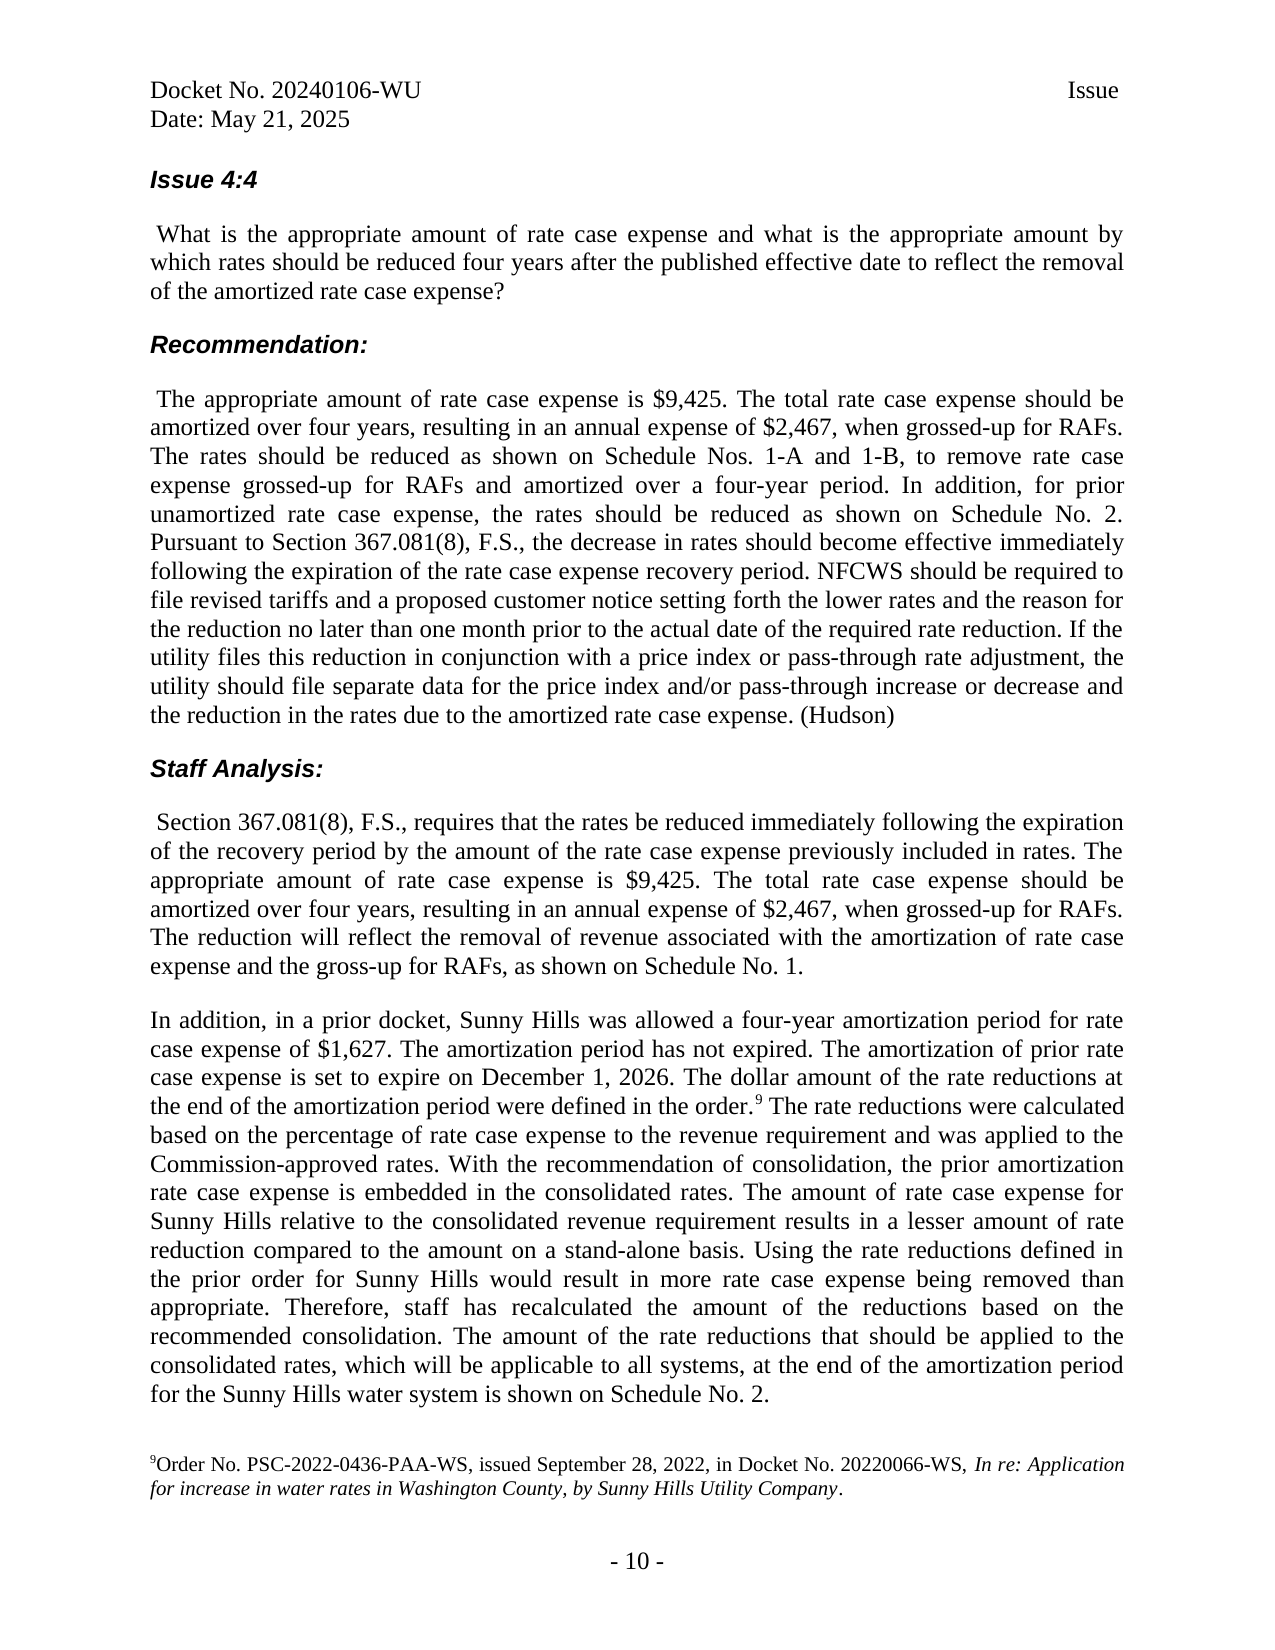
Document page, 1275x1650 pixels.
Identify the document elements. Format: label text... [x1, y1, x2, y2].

text What is the appropriate amount of rate case expense and what is the appropriate amount by which rates should be reduced four years after the published effective date to reflect the removal of the amortized rate case expense? [150, 219, 1125, 305]
text The appropriate amount of rate case expense is $9,425. The total rate case expense should be amortized over four years, resulting in an annual expense of $2,467, when grossed-up for RAFs. The rates should be reduced as shown on Schedule Nos. 1-A and 1-B, to remove rate case expense grossed-up for RAFs and amortized over a four-year period. In addition, for prior unamortized rate case expense, the rates should be reduced as shown on Schedule No. 2. Pursuant to Section 367.081(8), F.S., the decrease in rates should become effective immediately following the expiration of the rate case expense recovery period. NFCWS should be required to file revised tariffs and a proposed customer notice setting forth the lower rates and the reason for the reduction no later than one month prior to the actual date of the required rate reduction. If the utility files this reduction in conjunction with a price index or pass-through rate adjustment, the utility should file separate data for the price index and/or pass-through increase or decrease and the reduction in the rates due to the amortized rate case expense. (Hudson) [150, 384, 1125, 729]
text In addition, in a prior docket, Sunny Hills was allowed a four-year amortization period for rate case expense of $1,627. The amortization period has not expired. The amortization of prior rate case expense is set to expire on December 1, 2026. The dollar amount of the rate reductions at the end of the amortization period were defined in the order. The rate reductions were calculated based on the percentage of rate case expense to the revenue requirement and was applied to the Commission-approved rates. With the recommendation of consolidation, the prior amortization rate case expense is embedded in the consolidated rates. The amount of rate case expense for Sunny Hills relative to the consolidated revenue requirement results in a lesser amount of rate reduction compared to the amount on a stand-alone basis. Using the rate reductions defined in the prior order for Sunny Hills would result in more rate case expense being removed than appropriate. Therefore, staff has recalculated the amount of the reductions based on the recommended consolidation. The amount of the rate reductions that should be applied to the consolidated rates, which will be applicable to all systems, at the end of the amortization period for the Sunny Hills water system is shown on Schedule No. 2. [150, 1005, 1125, 1407]
subtitle Staff Analysis: [150, 754, 1125, 782]
text Section 367.081(8), F.S., requires that the rates be reduced immediately following the expiration of the recovery period by the amount of the rate case expense previously included in rates. The appropriate amount of rate case expense is $9,425. The total rate case expense should be amortized over four years, resulting in an annual expense of $2,467, when grossed-up for RAFs. The reduction will reflect the removal of revenue associated with the amortization of rate case expense and the gross-up for RAFs, as shown on Schedule No. 1. [150, 807, 1125, 980]
subtitle Recommendation: [150, 330, 1125, 359]
